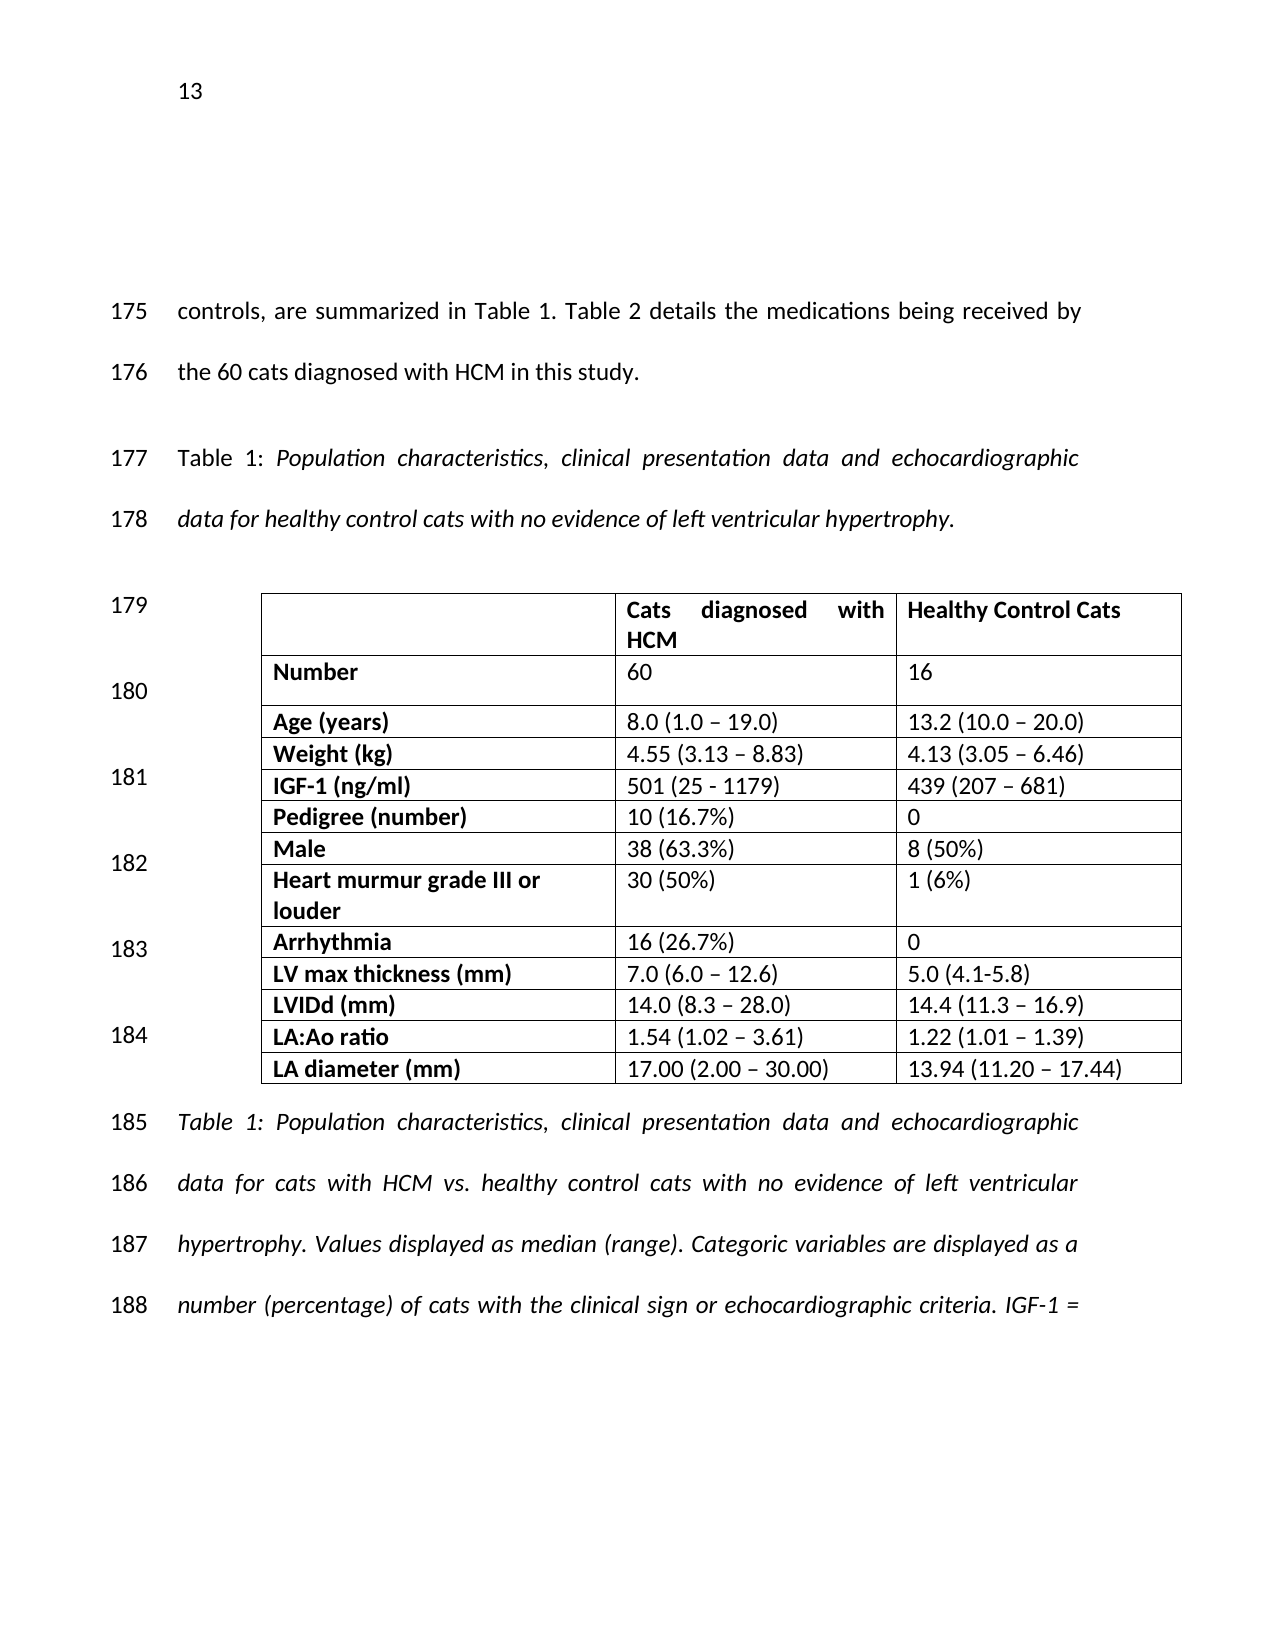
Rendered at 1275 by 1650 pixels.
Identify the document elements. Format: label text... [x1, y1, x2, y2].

table_cell 439 (207 – 681) [897, 770, 1181, 800]
table_cell 10 (16.7%) [616, 801, 896, 832]
table_cell 30 (50%) [616, 865, 896, 926]
table_cell IGF-1 (ng/ml) [262, 770, 615, 800]
table_cell 501 (25 - 1179) [616, 770, 896, 800]
table_cell 0 [897, 927, 1181, 957]
table_cell LA:Ao ratio [262, 1021, 615, 1052]
table_cell Heart murmur grade III or louder [262, 865, 615, 926]
table_cell Arrhythmia [262, 927, 615, 957]
table_cell Weight (kg) [262, 738, 615, 769]
table_cell 13.2 (10.0 – 20.0) [897, 706, 1181, 737]
table_cell 16 (26.7%) [616, 927, 896, 957]
table_cell 4.55 (3.13 – 8.83) [616, 738, 896, 769]
table_cell Pedigree (number) [262, 801, 615, 832]
table_cell 1.22 (1.01 – 1.39) [897, 1021, 1181, 1052]
table_header [262, 594, 615, 655]
table_cell 17.00 (2.00 – 30.00) [616, 1053, 896, 1083]
table_cell 7.0 (6.0 – 12.6) [616, 958, 896, 989]
table_cell LV max thickness (mm) [262, 958, 615, 989]
table_cell 4.13 (3.05 – 6.46) [897, 738, 1181, 769]
table_cell 14.0 (8.3 – 28.0) [616, 990, 896, 1020]
table_header Cats diagnosed with HCM [616, 594, 896, 655]
table_header Healthy Control Cats [897, 594, 1181, 655]
table_cell Age (years) [262, 706, 615, 737]
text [177, 295, 1083, 387]
table_cell 0 [897, 801, 1181, 832]
table_cell LVIDd (mm) [262, 990, 615, 1020]
table_cell Number [262, 656, 615, 704]
table_cell 14.4 (11.3 – 16.9) [897, 990, 1181, 1020]
table_cell LA diameter (mm) [262, 1053, 615, 1083]
table_cell 5.0 (4.1-5.8) [897, 958, 1181, 989]
text Table 1: Population characteristics, clinical presentation data and echocardiographic data for healthy control cats with no evidence of left ventricular hypertrophy. [177, 442, 1083, 534]
table_cell 8.0 (1.0 – 19.0) [616, 706, 896, 737]
table_cell 38 (63.3%) [616, 833, 896, 863]
table_cell 1 (6%) [897, 865, 1181, 926]
table_cell 16 [897, 656, 1181, 704]
table_cell 60 [616, 656, 896, 704]
table_cell 13.94 (11.20 – 17.44) [897, 1053, 1181, 1083]
table_cell Male [262, 833, 615, 863]
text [177, 1106, 1083, 1319]
table_cell 1.54 (1.02 – 3.61) [616, 1021, 896, 1052]
table_cell 8 (50%) [897, 833, 1181, 863]
